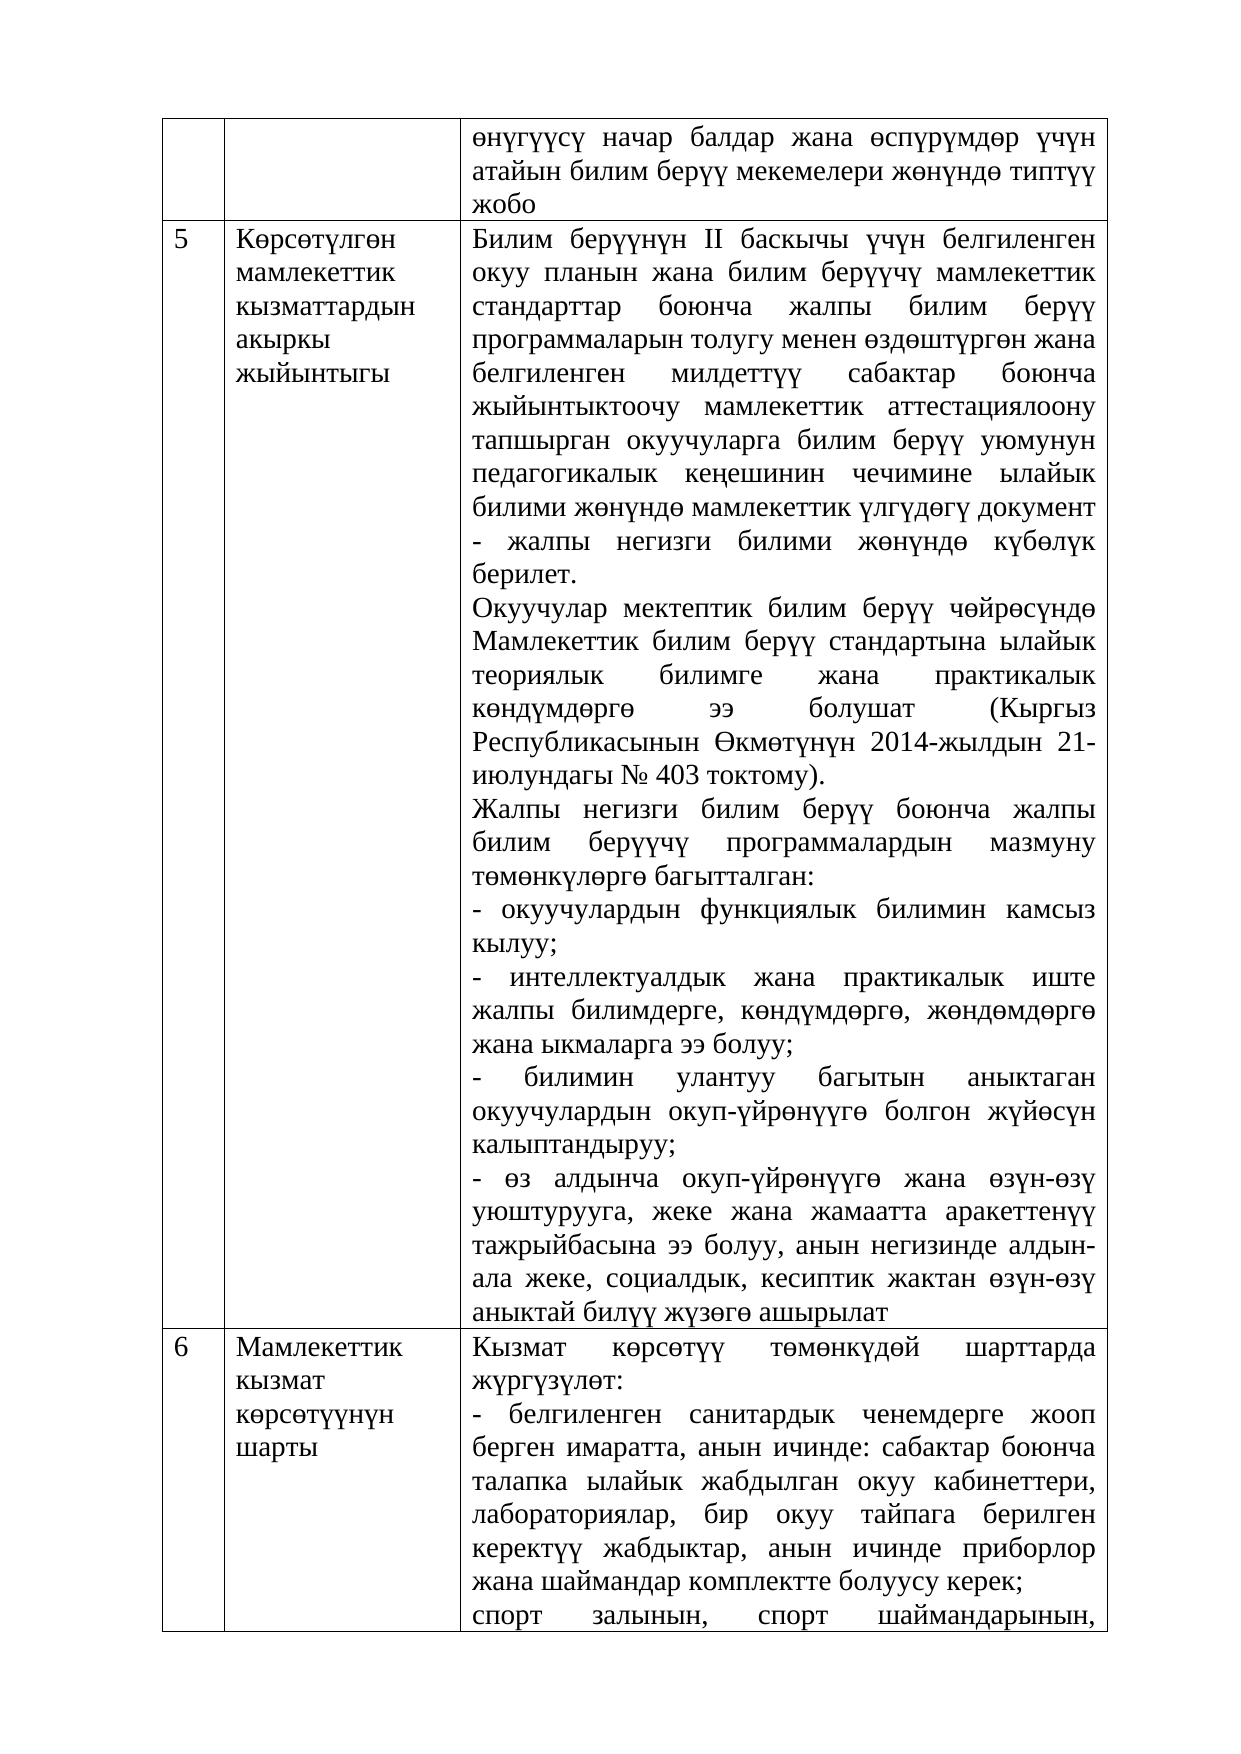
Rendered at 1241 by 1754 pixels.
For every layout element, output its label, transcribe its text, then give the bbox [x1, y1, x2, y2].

table_cell 5 [163, 221, 224, 1328]
table_cell Билим берүүнүн II баскычы үчүн белгиленген окуу планын жана билим берүүчү мамлекеттик стандарттар боюнча жалпы билим берүү программаларын толугу менен өздөштүргөн жана белгиленген милдеттүү сабактар боюнча жыйынтыктоочу мамлекеттик аттестациялоону тапшырган окуучуларга билим берүү уюмунун педагогикалык кеңешинин чечимине ылайык билими жөнүндө мамлекеттик үлгүдөгү документ - жалпы негизги билими жөнүндө күбөлүк берилет. Окуучулар мектептик билим берүү чөйрөсүндө Мамлекеттик билим берүү стандартына ылайык теориялык билимге жана практикалык көндүмдөргө ээ болушат (Кыргыз Республикасынын Өкмөтүнүн 2014-жылдын 21-июлундагы № 403 токтому). Жалпы негизги билим берүү боюнча жалпы билим берүүчү программалардын мазмуну төмөнкүлөргө багытталган: - окуучулардын функциялык билимин камсыз кылуу; - интеллектуалдык жана практикалык иште жалпы билимдерге, көндүмдөргө, жөндөмдөргө жана ыкмаларга ээ болуу; - билимин улантуу багытын аныктаган окуучулардын окуп-үйрөнүүгө болгон жүйөсүн калыптандыруу; - өз алдынча окуп-үйрөнүүгө жана өзүн-өзү уюштурууга, жеке жана жамаатта аракеттенүү тажрыйбасына ээ болуу, анын негизинде алдын-ала жеке, социалдык, кесиптик жактан өзүн-өзү аныктай билүү жүзөгө ашырылат [461, 221, 1107, 1328]
table_cell 6 [163, 1329, 224, 1631]
table_cell 4 [163, 119, 224, 220]
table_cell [225, 1329, 460, 1631]
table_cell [225, 119, 460, 220]
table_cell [461, 1329, 1107, 1631]
table_cell Көрсөтүлгөн мамлекеттик кызматтардын акыркы жыйынтыгы [225, 221, 460, 1328]
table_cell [461, 119, 1107, 220]
